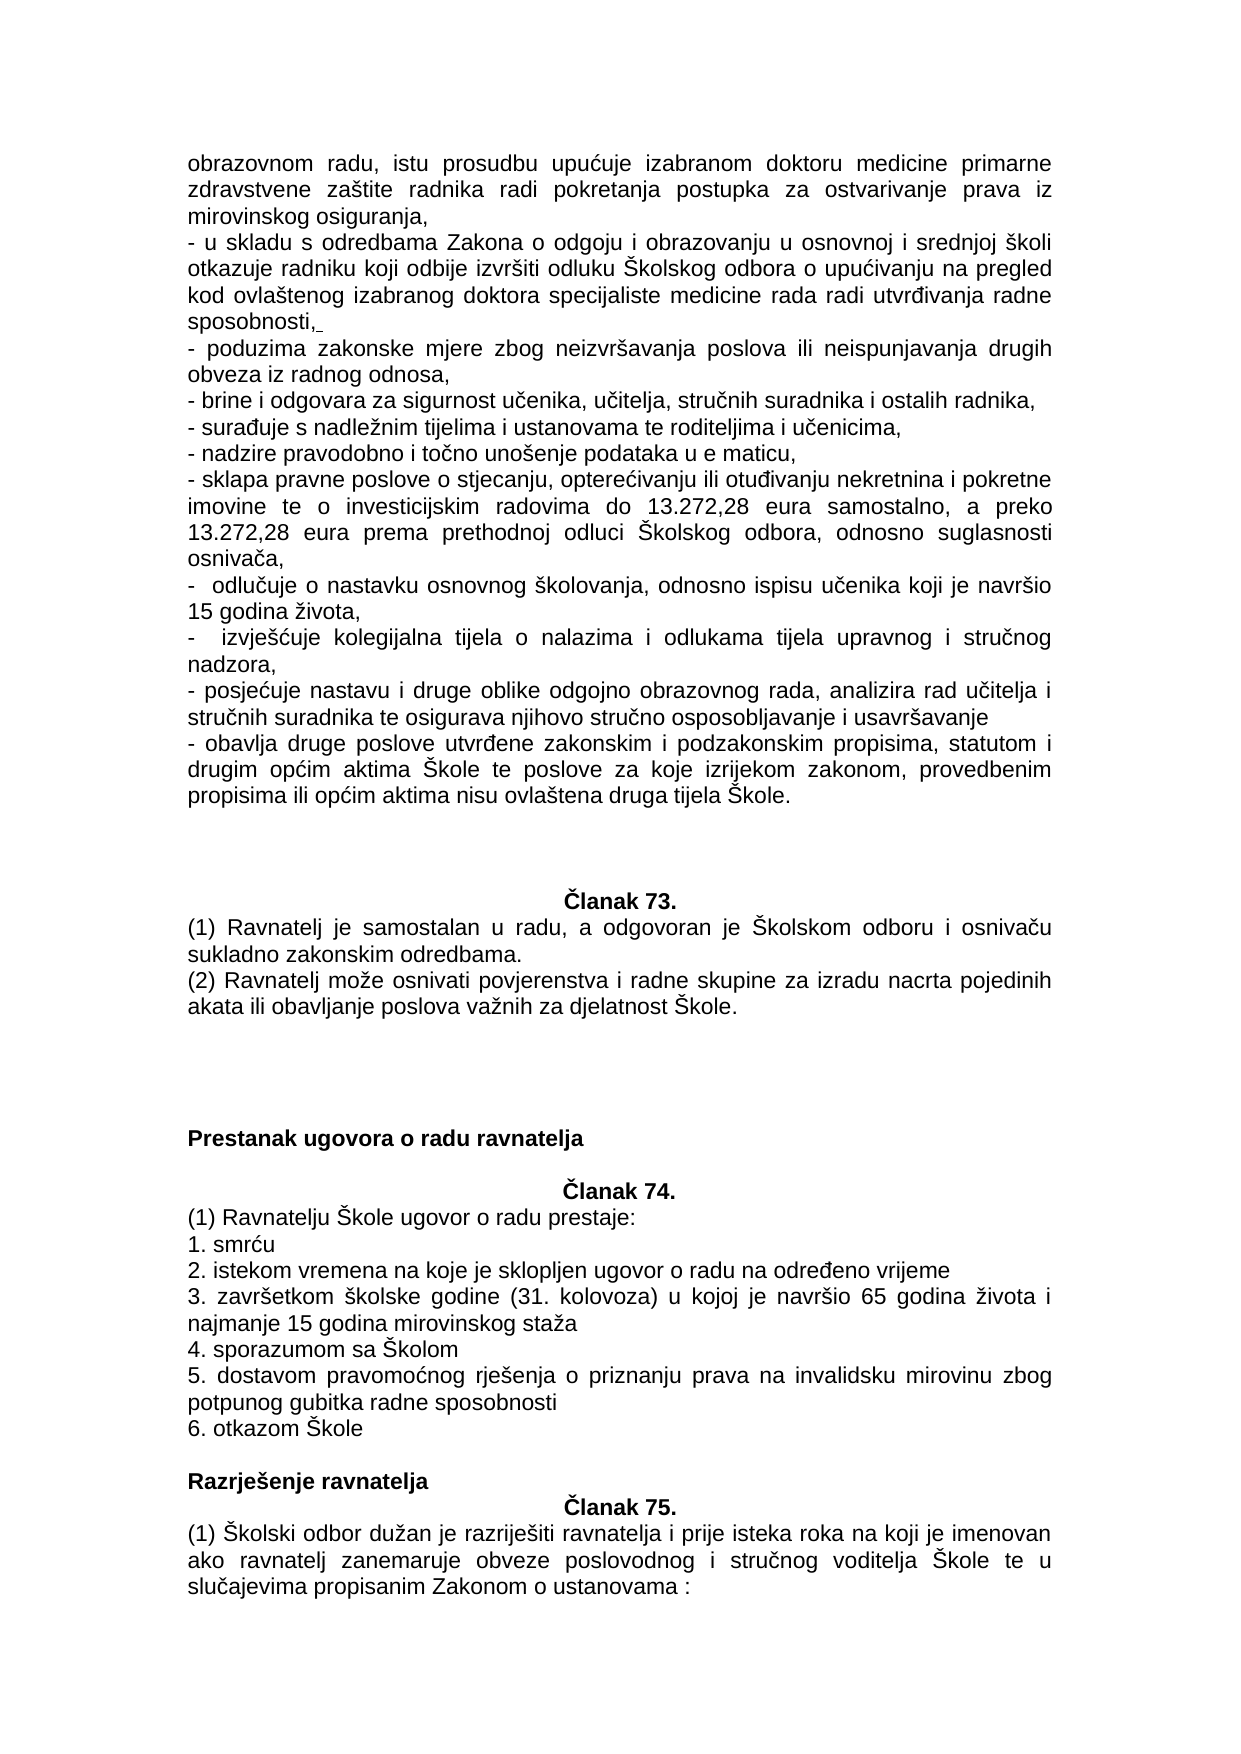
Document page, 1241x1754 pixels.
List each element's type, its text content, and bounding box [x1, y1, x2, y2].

text 6. otkazom Škole [187, 1415, 1053, 1441]
text - posjećuje nastavu i druge oblike odgojno obrazovnog rada, analizira rad učitelja i stručnih suradnika te osigurava njihovo stručno osposobljavanje i usavršavanje [187, 677, 1053, 730]
text (1) Školski odbor dužan je razriješiti ravnatelja i prije isteka roka na koji je imenovan ako ravnatelj zanemaruje obveze poslovodnog i stručnog voditelja Škole te u slučajevima propisanim Zakonom o ustanovama : [187, 1520, 1053, 1599]
text 2. istekom vremena na koje je sklopljen ugovor o radu na određeno vrijeme [187, 1257, 1053, 1283]
text Razrješenje ravnatelja [187, 1468, 1053, 1494]
text Članak 73. [187, 888, 1053, 914]
text - sklapa pravne poslove o stjecanju, opterećivanju ili otuđivanju nekretnina i pokretne imovine te o investicijskim radovima do 13.272,28 eura samostalno, a preko 13.272,28 eura prema prethodnoj odluci Školskog odbora, odnosno suglasnosti osnivača, [187, 466, 1053, 572]
text Članak 74. [187, 1178, 1053, 1204]
text - surađuje s nadležnim tijelima i ustanovama te roditeljima i učenicima, [187, 413, 1053, 440]
text - poduzima zakonske mjere zbog neizvršavanja poslova ili neispunjavanja drugih obveza iz radnog odnosa, [187, 334, 1053, 387]
text (2) Ravnatelj može osnivati povjerenstva i radne skupine za izradu nacrta pojedinih akata ili obavljanje poslova važnih za djelatnost Škole. [187, 967, 1053, 1020]
text - brine i odgovara za sigurnost učenika, učitelja, stručnih suradnika i ostalih radnika, [187, 387, 1053, 413]
text - u skladu s odredbama Zakona o odgoju i obrazovanju u osnovnoj i srednjoj školi otkazuje radniku koji odbije izvršiti odluku Školskog odbora o upućivanju na pregled kod ovlaštenog izabranog doktora specijaliste medicine rada radi utvrđivanja radne sposobnosti, [187, 229, 1053, 334]
text (1) Ravnatelj je samostalan u radu, a odgovoran je Školskom odboru i osnivaču sukladno zakonskim odredbama. [187, 914, 1053, 967]
text Prestanak ugovora o radu ravnatelja [187, 1125, 1053, 1151]
text - nadzire pravodobno i točno unošenje podataka u e maticu, [187, 440, 1053, 466]
text 1. smrću [187, 1231, 1053, 1257]
text (1) Ravnatelju Škole ugovor o radu prestaje: [187, 1204, 1053, 1231]
text Članak 75. [187, 1494, 1053, 1520]
text 5. dostavom pravomoćnog rješenja o priznanju prava na invalidsku mirovinu zbog potpunog gubitka radne sposobnosti [187, 1362, 1053, 1415]
text - izvješćuje kolegijalna tijela o nalazima i odlukama tijela upravnog i stručnog nadzora, [187, 624, 1053, 677]
text 3. završetkom školske godine (31. kolovoza) u kojoj je navršio 65 godina života i najmanje 15 godina mirovinskog staža [187, 1283, 1053, 1336]
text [187, 150, 1053, 229]
text 4. sporazumom sa Školom [187, 1336, 1053, 1362]
text - obavlja druge poslove utvrđene zakonskim i podzakonskim propisima, statutom i drugim općim aktima Škole te poslove za koje izrijekom zakonom, provedbenim propisima ili općim aktima nisu ovlaštena druga tijela Škole. [187, 730, 1053, 809]
text - odlučuje o nastavku osnovnog školovanja, odnosno ispisu učenika koji je navršio 15 godina života, [187, 572, 1053, 624]
